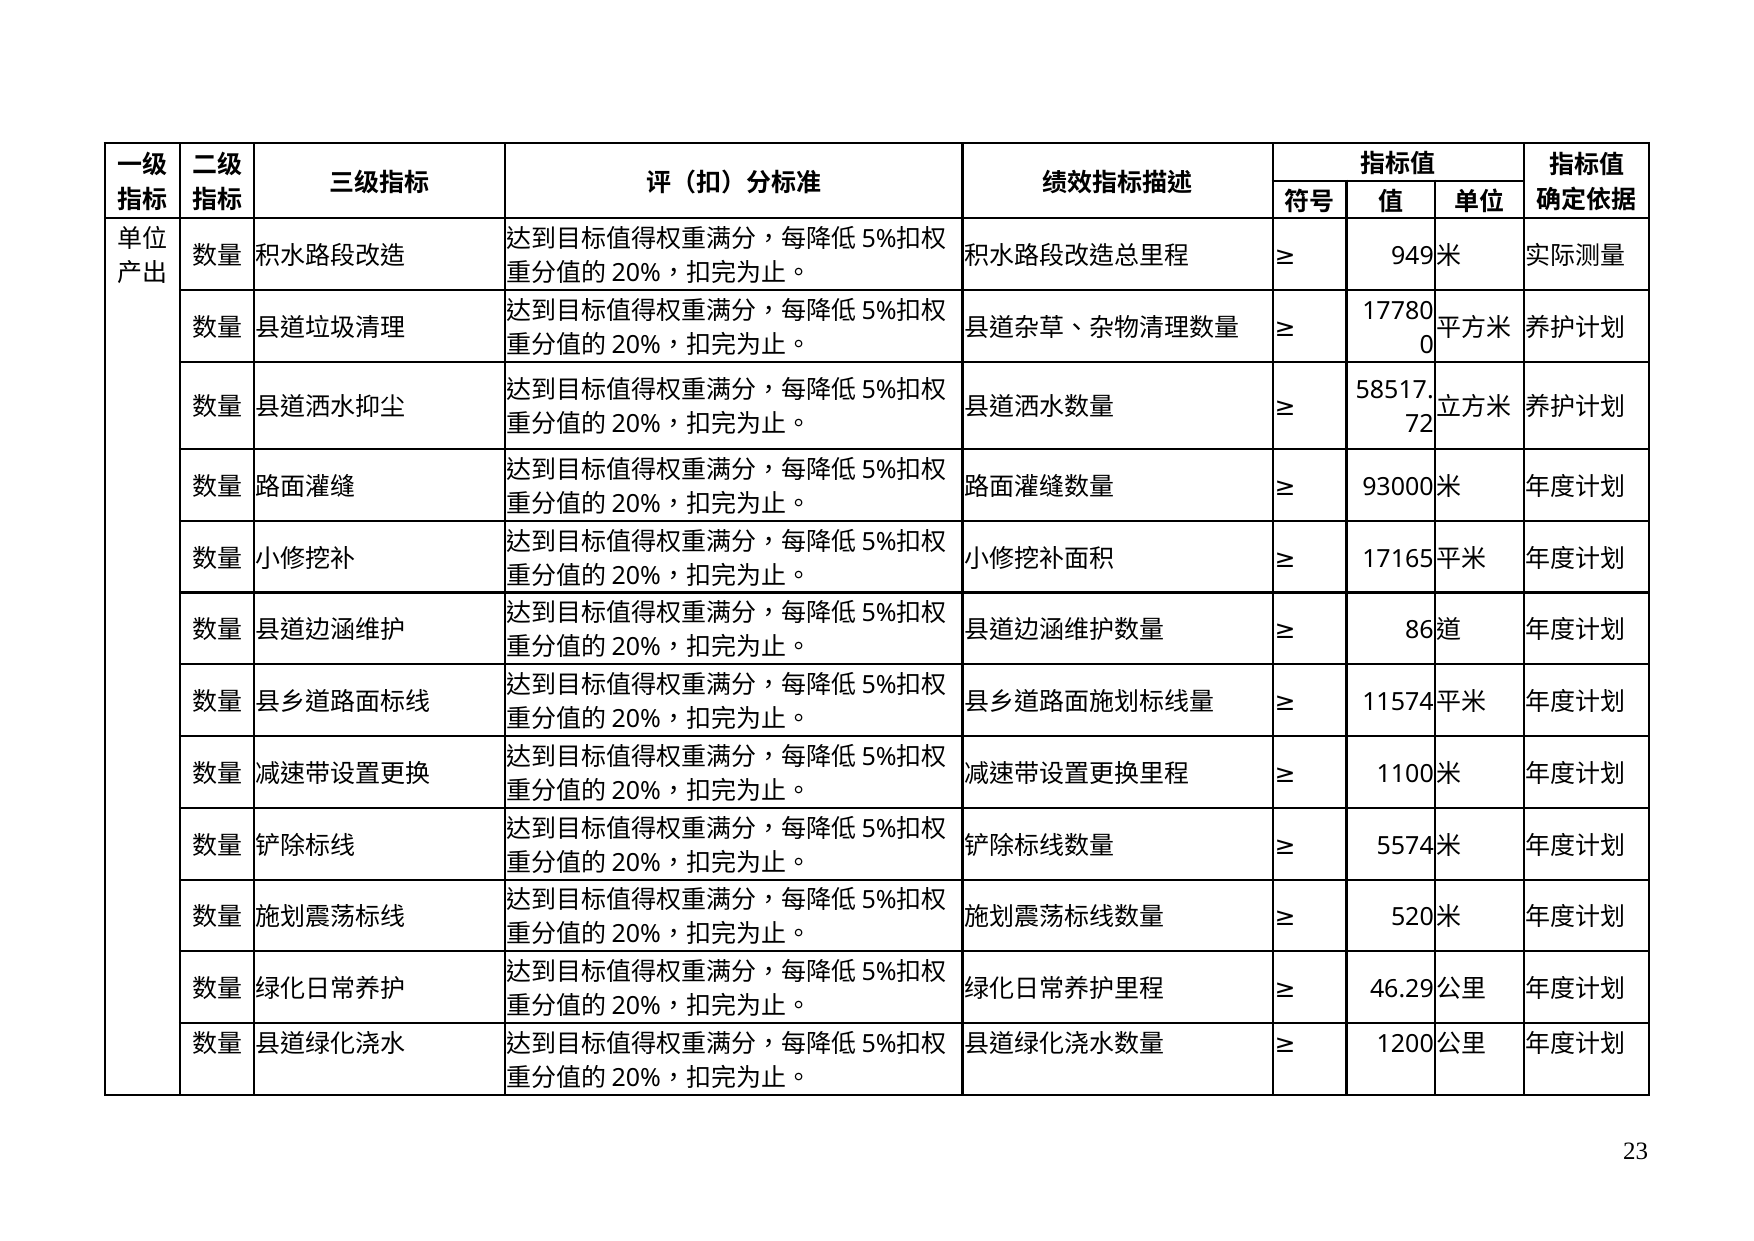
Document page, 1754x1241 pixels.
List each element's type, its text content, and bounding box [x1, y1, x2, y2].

table_cell 数量 [181, 450, 253, 519]
table_cell 绿化日常养护 [255, 952, 504, 1022]
table_cell 符号 [1274, 182, 1345, 217]
table_cell 平方米 [1436, 291, 1523, 361]
table_cell 达到目标值得权重满分，每降低5%扣权重分值的20%，扣完为止。 [506, 665, 961, 735]
table_cell 公里 [1436, 1024, 1523, 1094]
table_cell 小修挖补 [255, 522, 504, 591]
table_cell 17165 [1348, 522, 1434, 591]
table_cell 达到目标值得权重满分，每降低5%扣权重分值的20%，扣完为止。 [506, 809, 961, 878]
table_cell 5574 [1348, 809, 1434, 878]
table_header 指标值 确定依据 [1525, 144, 1648, 217]
table_cell 数量 [181, 363, 253, 448]
table_cell 县道绿化浇水数量 [964, 1024, 1272, 1094]
table_cell 520 [1348, 881, 1434, 950]
table_cell 值 [1348, 182, 1434, 217]
table_cell 数量 [181, 665, 253, 735]
table_cell 实际测量 [1525, 219, 1648, 289]
table_cell ≥ [1274, 291, 1345, 361]
table_cell 路面灌缝 [255, 450, 504, 519]
table_cell 58517.72 [1348, 363, 1434, 448]
table_cell 11574 [1348, 665, 1434, 735]
table_cell 数量 [181, 594, 253, 663]
table_cell 46.29 [1348, 952, 1434, 1022]
table_cell 达到目标值得权重满分，每降低5%扣权重分值的20%，扣完为止。 [506, 363, 961, 448]
table_cell 数量 [181, 1024, 253, 1094]
table_cell 米 [1436, 881, 1523, 950]
table_cell 949 [1348, 219, 1434, 289]
table_cell 1200 [1348, 1024, 1434, 1094]
table_cell 达到目标值得权重满分，每降低5%扣权重分值的20%，扣完为止。 [506, 522, 961, 591]
table_cell ≥ [1274, 952, 1345, 1022]
table_cell ≥ [1274, 665, 1345, 735]
table_cell ≥ [1274, 809, 1345, 878]
table_cell ≥ [1274, 450, 1345, 519]
table_cell 年度计划 [1525, 809, 1648, 878]
table_cell 施划震荡标线 [255, 881, 504, 950]
table_cell 数量 [181, 219, 253, 289]
table_cell 达到目标值得权重满分，每降低5%扣权重分值的20%，扣完为止。 [506, 291, 961, 361]
table_cell 养护计划 [1525, 291, 1648, 361]
table_cell 县道洒水数量 [964, 363, 1272, 448]
table_header 指标值 [1274, 144, 1523, 179]
table_cell ≥ [1274, 363, 1345, 448]
table_cell 路面灌缝数量 [964, 450, 1272, 519]
table_cell 86 [1348, 594, 1434, 663]
table_cell 积水路段改造总里程 [964, 219, 1272, 289]
table_header 绩效指标描述 [964, 144, 1272, 217]
table_cell ≥ [1274, 881, 1345, 950]
table_cell 年度计划 [1525, 522, 1648, 591]
table_cell 县道洒水抑尘 [255, 363, 504, 448]
table_cell 年度计划 [1525, 881, 1648, 950]
table_cell 减速带设置更换 [255, 737, 504, 807]
table_cell 县乡道路面标线 [255, 665, 504, 735]
table_cell 县道杂草、杂物清理数量 [964, 291, 1272, 361]
table_cell 铲除标线数量 [964, 809, 1272, 878]
table_cell 1100 [1348, 737, 1434, 807]
table_cell 米 [1436, 450, 1523, 519]
table_cell 平米 [1436, 522, 1523, 591]
table_header 评（扣）分标准 [506, 144, 961, 217]
table_cell ≥ [1274, 1024, 1345, 1094]
table_cell 绿化日常养护里程 [964, 952, 1272, 1022]
table_cell 年度计划 [1525, 737, 1648, 807]
table_cell 米 [1436, 737, 1523, 807]
table_cell 养护计划 [1525, 363, 1648, 448]
table_cell 数量 [181, 737, 253, 807]
table_cell ≥ [1274, 522, 1345, 591]
table_cell 达到目标值得权重满分，每降低5%扣权重分值的20%，扣完为止。 [506, 450, 961, 519]
table_cell 年度计划 [1525, 1024, 1648, 1094]
table_cell ≥ [1274, 594, 1345, 663]
table_cell 县乡道路面施划标线量 [964, 665, 1272, 735]
table_cell 单位 [1436, 182, 1523, 217]
table_cell 93000 [1348, 450, 1434, 519]
table_cell 平米 [1436, 665, 1523, 735]
table_cell 年度计划 [1525, 594, 1648, 663]
table_cell 达到目标值得权重满分，每降低5%扣权重分值的20%，扣完为止。 [506, 594, 961, 663]
table_header 三级指标 [255, 144, 504, 217]
table_cell 积水路段改造 [255, 219, 504, 289]
table_cell 县道垃圾清理 [255, 291, 504, 361]
table_cell 达到目标值得权重满分，每降低5%扣权重分值的20%，扣完为止。 [506, 737, 961, 807]
table_cell 达到目标值得权重满分，每降低5%扣权重分值的20%，扣完为止。 [506, 952, 961, 1022]
table_cell 道 [1436, 594, 1523, 663]
table_cell 县道绿化浇水 [255, 1024, 504, 1094]
table_cell 数量 [181, 291, 253, 361]
table_cell ≥ [1274, 737, 1345, 807]
table_cell 数量 [181, 881, 253, 950]
table_cell 年度计划 [1525, 952, 1648, 1022]
table_cell 米 [1436, 219, 1523, 289]
table_cell 施划震荡标线数量 [964, 881, 1272, 950]
table_cell 年度计划 [1525, 665, 1648, 735]
table_cell 立方米 [1436, 363, 1523, 448]
table_cell 县道边涵维护 [255, 594, 504, 663]
table_header 一级指标 [106, 144, 179, 217]
table_cell 年度计划 [1525, 450, 1648, 519]
table_cell 铲除标线 [255, 809, 504, 878]
table_cell 公里 [1436, 952, 1523, 1022]
table_cell 减速带设置更换里程 [964, 737, 1272, 807]
table_cell 小修挖补面积 [964, 522, 1272, 591]
table_cell 达到目标值得权重满分，每降低5%扣权重分值的20%，扣完为止。 [506, 881, 961, 950]
table_cell 米 [1436, 809, 1523, 878]
table_cell 单位产出 [106, 219, 179, 1094]
table_cell 数量 [181, 522, 253, 591]
table_cell 数量 [181, 952, 253, 1022]
table_cell 县道边涵维护数量 [964, 594, 1272, 663]
table_cell ≥ [1274, 219, 1345, 289]
table_cell 达到目标值得权重满分，每降低5%扣权重分值的20%，扣完为止。 [506, 1024, 961, 1094]
table_cell 数量 [181, 809, 253, 878]
table_header 二级 指标 [181, 144, 253, 217]
table_cell 达到目标值得权重满分，每降低5%扣权重分值的20%，扣完为止。 [506, 219, 961, 289]
table_cell 177800 [1348, 291, 1434, 361]
